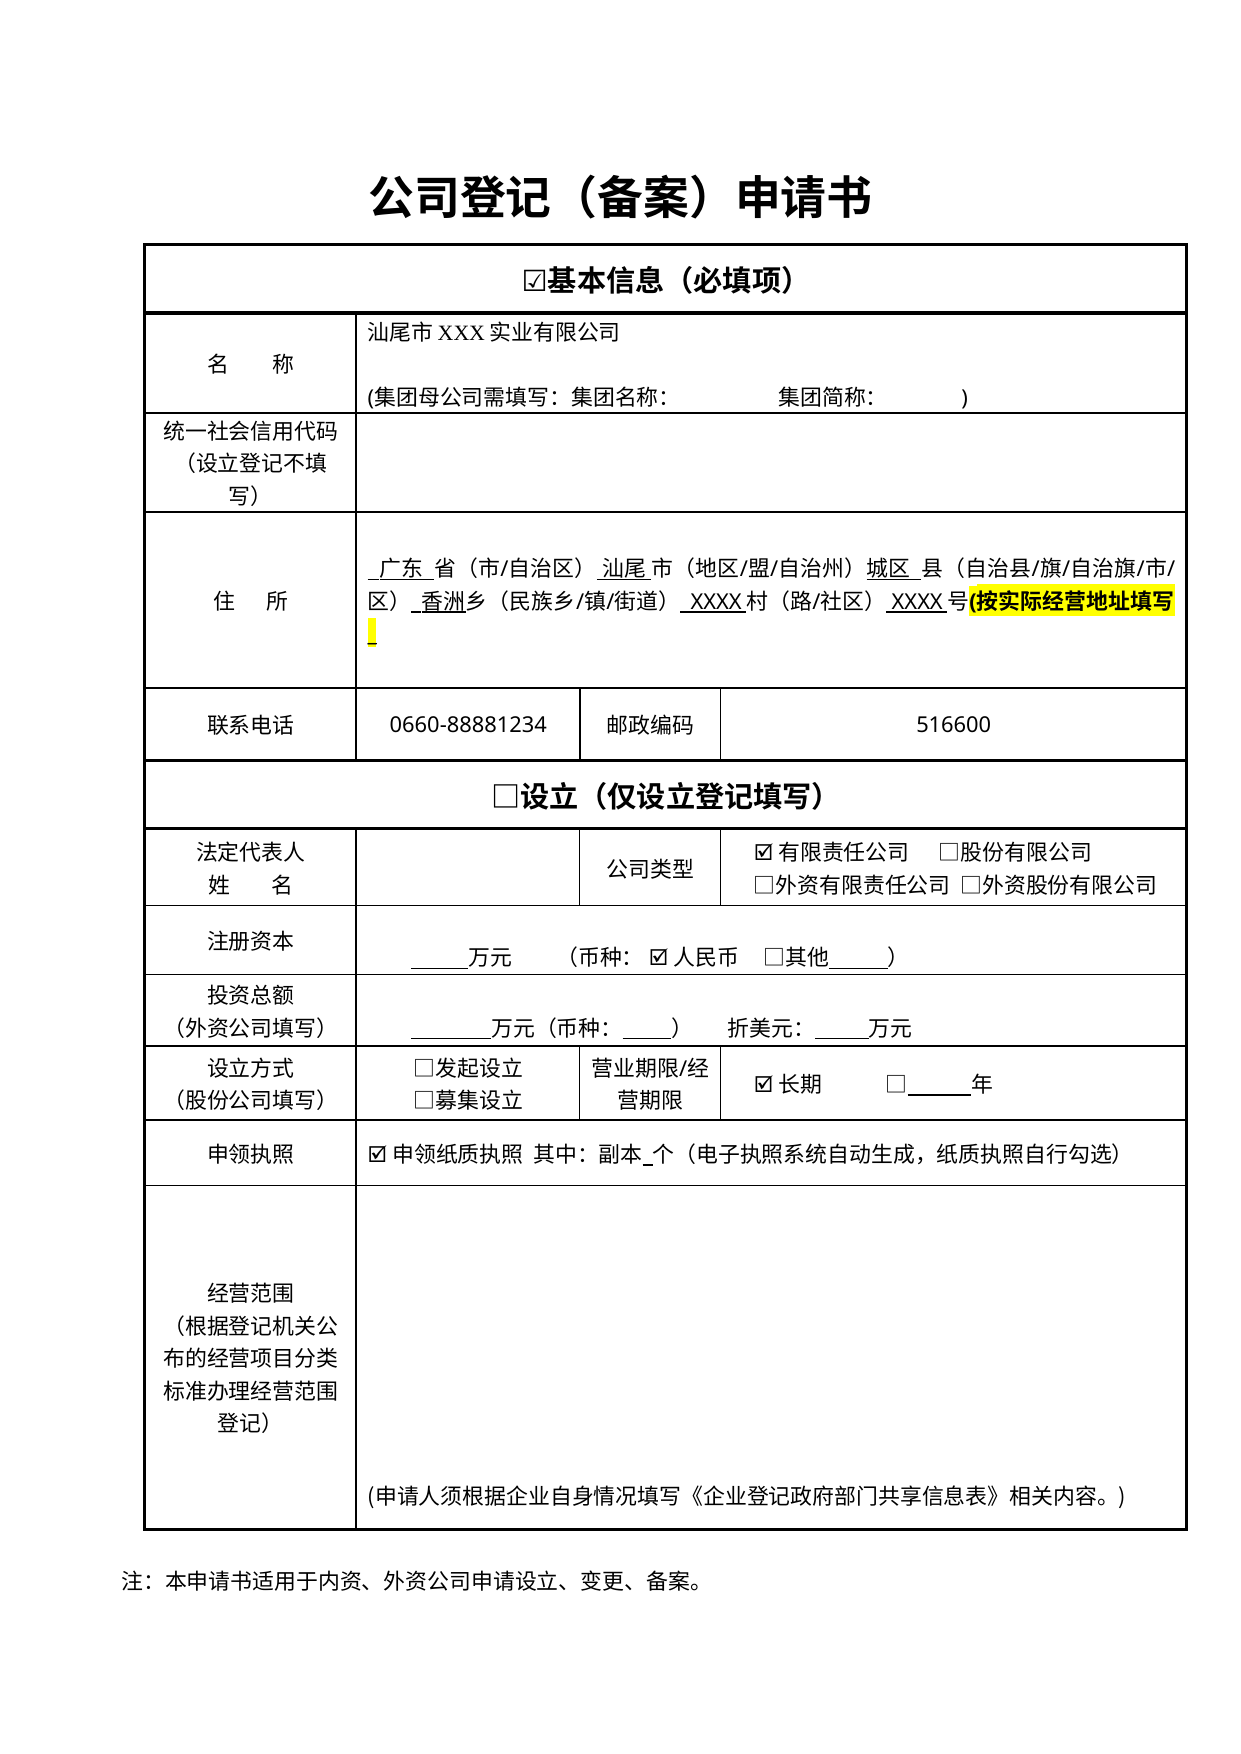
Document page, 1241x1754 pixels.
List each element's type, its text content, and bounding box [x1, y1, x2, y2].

table_cell 联系电话 [146, 689, 355, 759]
table_cell 申领纸质执照 其中：副本 个（电子执照系统自动生成，纸质执照自行勾选） [357, 1121, 1185, 1185]
table_cell (申请人须根据企业自身情况填写《企业登记政府部门共享信息表》相关内容。) [357, 1186, 1185, 1528]
text 注：本申请书适用于内资、外资公司申请设立、变更、备案。 [121, 1563, 1096, 1596]
table_cell [357, 414, 1185, 511]
table_cell 名 称 [146, 315, 355, 412]
table_cell 516600 [721, 689, 1185, 759]
table_cell 申领执照 [146, 1121, 355, 1185]
table_cell 住 所 [146, 513, 355, 687]
table_cell 邮政编码 [581, 689, 720, 759]
table_cell □设立（仅设立登记填写） [146, 762, 1185, 827]
table_cell 设立方式 （股份公司填写） [146, 1047, 355, 1119]
table_cell 公司类型 [580, 830, 720, 904]
table_cell 经营范围 （根据登记机关公布的经营项目分类标准办理经营范围登记） [146, 1186, 355, 1528]
table_cell □发起设立 □募集设立 [357, 1047, 579, 1119]
table_cell 营业期限/经营期限 [580, 1047, 720, 1119]
text 公司登记（备案）申请书 [145, 146, 1096, 243]
table_cell 0660-88881234 [357, 689, 579, 759]
table_cell 万元（币种： ） 折美元： 万元 [357, 975, 1185, 1045]
table_cell [357, 830, 579, 904]
table_header ☑基本信息（必填项） [146, 246, 1185, 311]
table_cell 汕尾市XXX实业有限公司 (集团母公司需填写：集团名称： 集团简称： ) [357, 315, 1185, 412]
table_cell 统一社会信用代码（设立登记不填写） [146, 414, 355, 511]
table_cell 万元 （币种： 人民币 □其他 ） [357, 906, 1185, 974]
table_cell 投资总额 （外资公司填写） [146, 975, 355, 1045]
table_cell 注册资本 [146, 906, 355, 974]
table_cell 广东 省（市/自治区） 汕尾 市（地区/盟/自治州）城区 县（自治县/旗/自治旗/市/区） 香洲乡（民族乡/镇/街道） XXXX村（路/社区） XXXX号(按实际经营地址填写_ [357, 513, 1185, 687]
table_cell 有限责任公司 □股份有限公司 □外资有限责任公司 □外资股份有限公司 [721, 830, 1185, 904]
table_cell 法定代表人 姓 名 [146, 830, 355, 904]
table_cell 长期 □ 年 [721, 1047, 1185, 1119]
